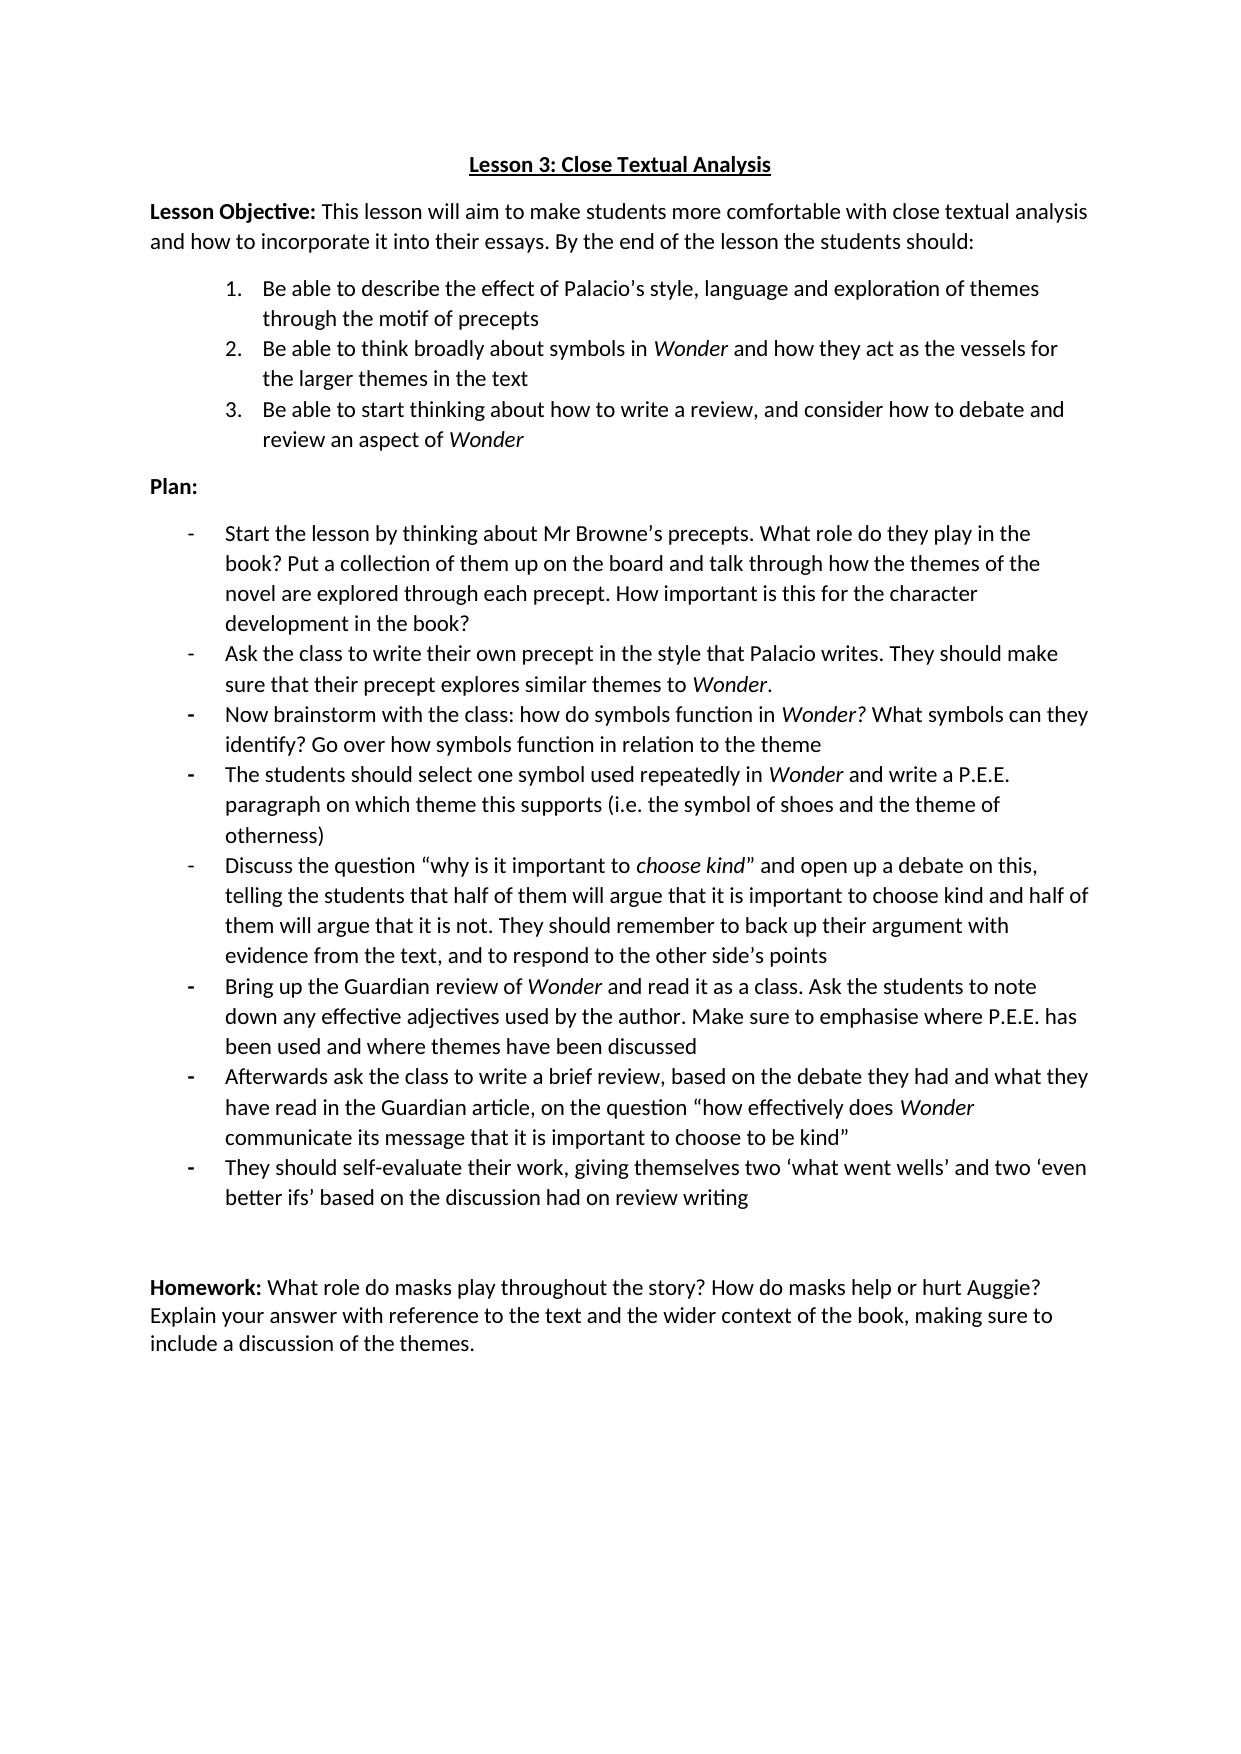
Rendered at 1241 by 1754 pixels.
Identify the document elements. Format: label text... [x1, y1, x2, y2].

text Homework: What role do masks play throughout the story? How do masks help or hurt Auggie? Explain your answer with reference to the text and the wider context of the book, making sure to include a discussion of the themes. [150, 1273, 1090, 1357]
list The students should select one symbol used repeatedly in Wonder and write a P.E.E. paragraph on which theme this supports (i.e. the symbol of shoes and the theme of otherness) [187, 760, 1090, 849]
text Lesson 3: Close Textual Analysis [150, 150, 1090, 178]
list Be able to describe the effect of Palacio’s style, language and exploration of themes through the motif of precepts [225, 274, 1090, 332]
list Be able to think broadly about symbols in Wonder and how they act as the vessels for the larger themes in the text [225, 334, 1090, 393]
list Bring up the Guardian review of Wonder and read it as a class. Ask the students to note down any effective adjectives used by the author. Make sure to emphasise where P.E.E. has been used and where themes have been discussed [187, 972, 1090, 1060]
list Ask the class to write their own precept in the style that Palacio writes. They should make sure that their precept explores similar themes to Wonder. [187, 639, 1090, 698]
text Lesson Objective: This lesson will aim to make students more comfortable with close textual analysis and how to incorporate it into their essays. By the end of the lesson the students should: [150, 197, 1090, 255]
text Plan: [150, 472, 1090, 500]
list Start the lesson by thinking about Mr Browne’s precepts. What role do they play in the book? Put a collection of them up on the board and talk through how the themes of the novel are explored through each precept. How important is this for the character development in the book? [187, 519, 1090, 637]
list Afterwards ask the class to write a brief review, based on the debate they had and what they have read in the Guardian article, on the question “how effectively does Wonder communicate its message that it is important to choose to be kind” [187, 1062, 1090, 1151]
list Now brainstorm with the class: how do symbols function in Wonder? What symbols can they identify? Go over how symbols function in relation to the theme [187, 700, 1090, 758]
list Discuss the question “why is it important to choose kind” and open up a debate on this, telling the students that half of them will argue that it is important to choose kind and half of them will argue that it is not. They should remember to back up their argument with evidence from the text, and to respond to the other side’s points [187, 851, 1090, 970]
list They should self-evaluate their work, giving themselves two ‘what went wells’ and two ‘even better ifs’ based on the discussion had on review writing [187, 1153, 1090, 1211]
list Be able to start thinking about how to write a review, and consider how to debate and review an aspect of Wonder [225, 395, 1090, 453]
